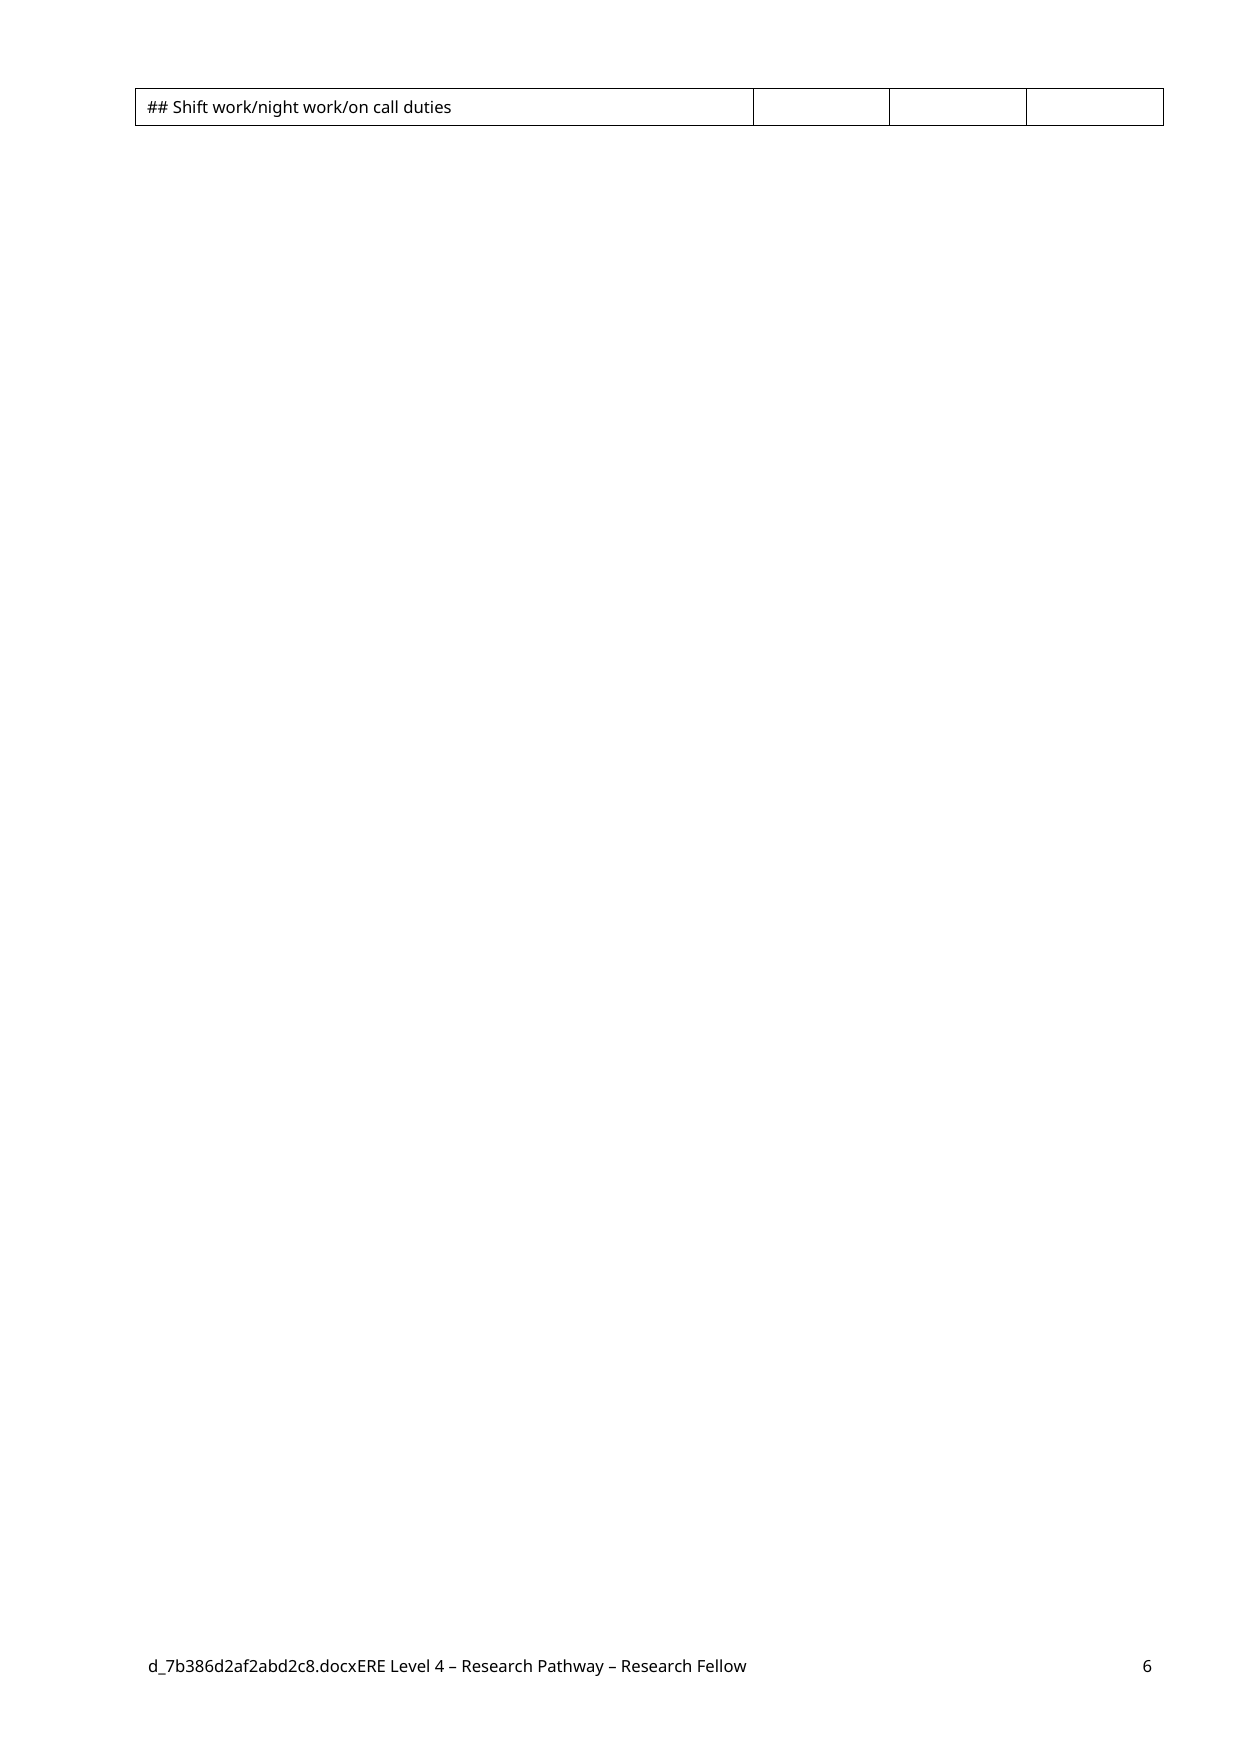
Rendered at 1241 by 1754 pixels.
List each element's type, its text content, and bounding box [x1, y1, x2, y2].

table_cell ## Shift work/night work/on call duties [136, 89, 753, 124]
table_cell [1027, 89, 1163, 124]
table_cell [890, 89, 1026, 124]
table_cell [754, 89, 889, 124]
